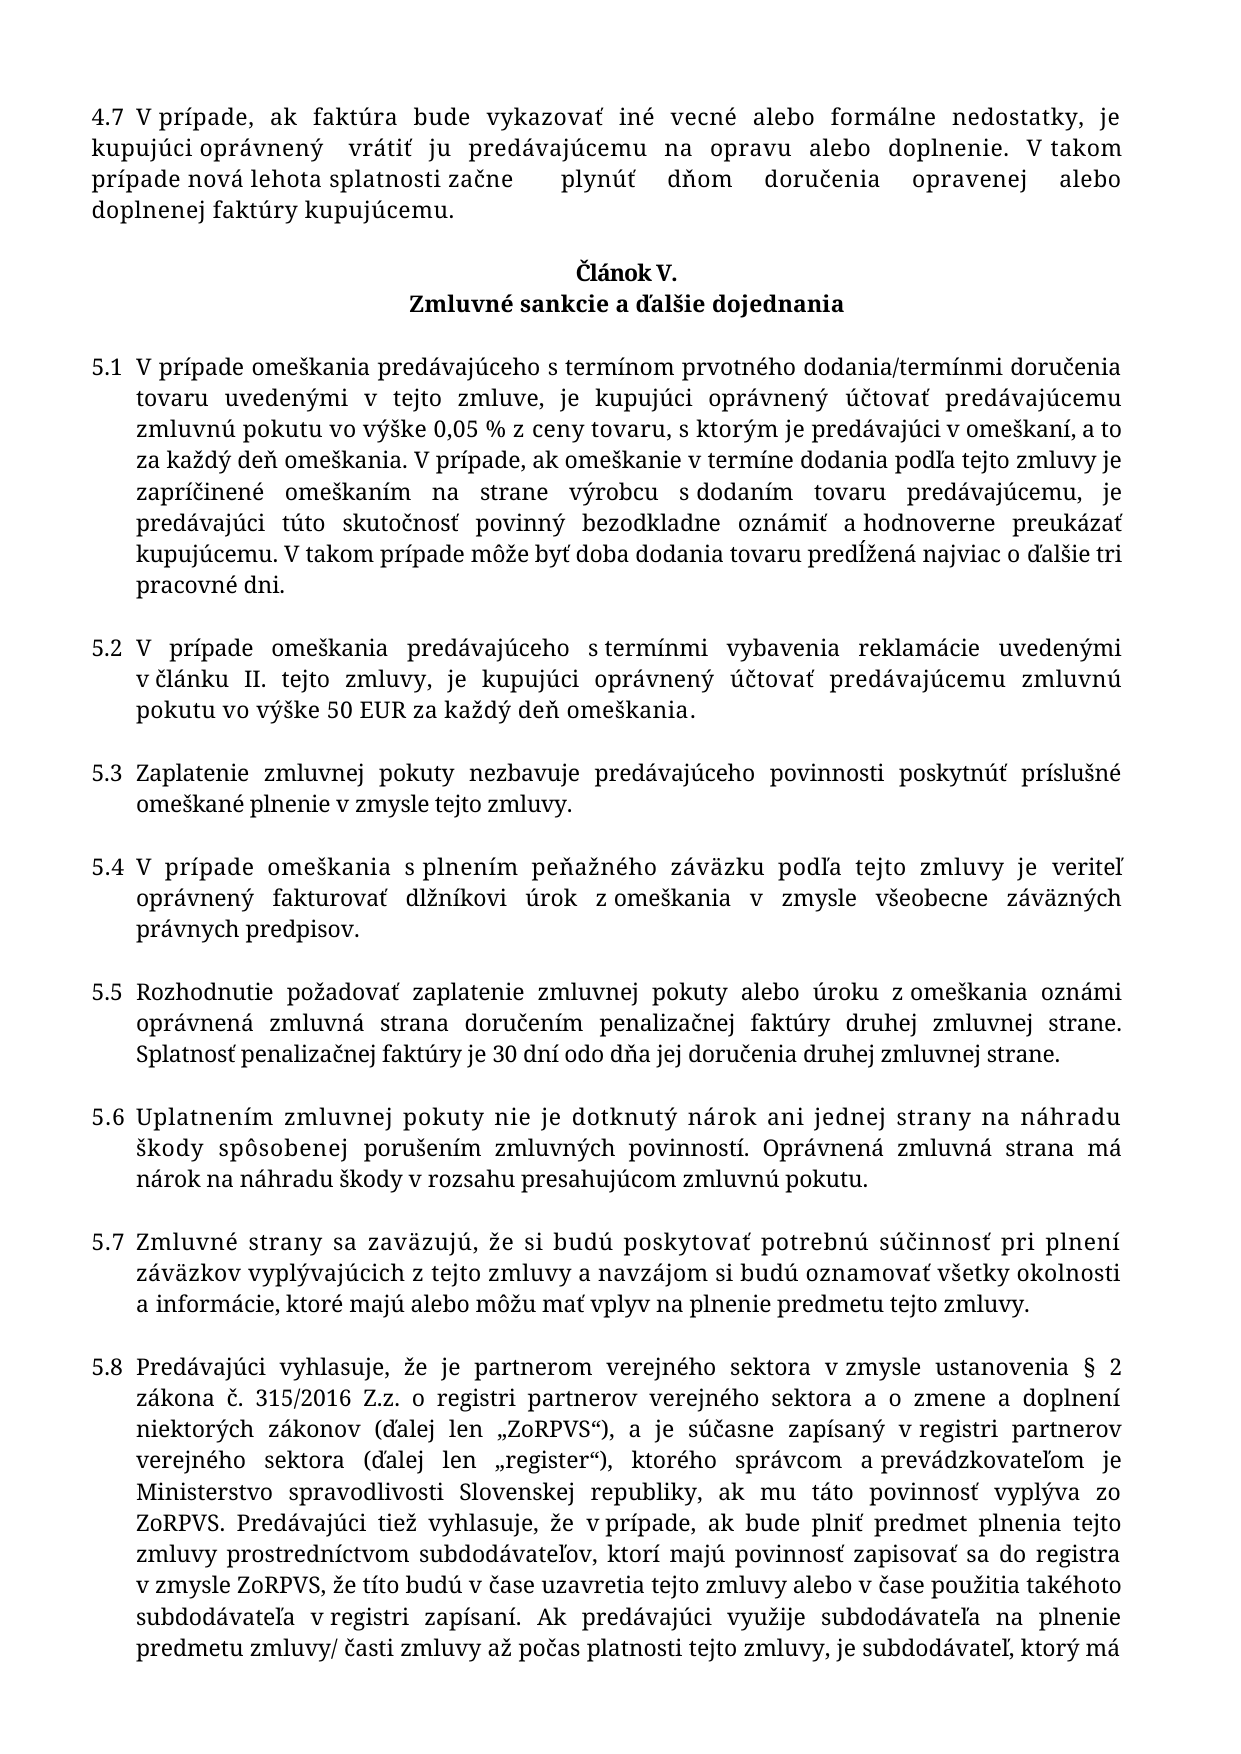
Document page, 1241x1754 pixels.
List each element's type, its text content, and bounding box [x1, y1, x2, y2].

list Zaplatenie zmluvnej pokuty nezbavuje predávajúceho povinnosti poskytnúť príslušné omeškané plnenie v zmysle tejto zmluvy. [91, 757, 1122, 819]
list Rozhodnutie požadovať zaplatenie zmluvnej pokuty alebo úroku z omeškania oznámi oprávnená zmluvná strana doručením penalizačnej faktúry druhej zmluvnej strane. Splatnosť penalizačnej faktúry je 30 dní odo dňa jej doručenia druhej zmluvnej strane. [91, 975, 1122, 1069]
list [91, 1350, 1122, 1663]
list V prípade omeškania s plnením peňažného záväzku podľa tejto zmluvy je veriteľ oprávnený fakturovať dlžníkovi úrok z omeškania v zmysle všeobecne záväzných právnych predpisov. [91, 850, 1122, 944]
text 4.7 V prípade, ak faktúra bude vykazovať iné vecné alebo formálne nedostatky, je kupujúci oprávnený vrátiť ju predávajúcemu na opravu alebo doplnenie. V takom prípade nová lehota splatnosti začne plynúť dňom doručenia opravenej alebo doplnenej faktúry kupujúcemu. [91, 100, 1122, 225]
list V prípade omeškania predávajúceho s termínom prvotného dodania/termínmi doručenia tovaru uvedenými v tejto zmluve, je kupujúci oprávnený účtovať predávajúcemu zmluvnú pokutu vo výške 0,05 % z ceny tovaru, s ktorým je predávajúci v omeškaní, a to za každý deň omeškania. V prípade, ak omeškanie v termíne dodania podľa tejto zmluvy je zapríčinené omeškaním na strane výrobcu s dodaním tovaru predávajúcemu, je predávajúci túto skutočnosť povinný bezodkladne oznámiť a hodnoverne preukázať kupujúcemu. V takom prípade môže byť doba dodania tovaru predĺžená najviac o ďalšie tri pracovné dni. [91, 350, 1122, 600]
list Zmluvné strany sa zaväzujú, že si budú poskytovať potrebnú súčinnosť pri plnení záväzkov vyplývajúcich z tejto zmluvy a navzájom si budú oznamovať všetky okolnosti a informácie, ktoré majú alebo môžu mať vplyv na plnenie predmetu tejto zmluvy. [91, 1225, 1122, 1319]
text Článok V. [136, 257, 1118, 288]
list V prípade omeškania predávajúceho s termínmi vybavenia reklamácie uvedenými v článku II. tejto zmluvy, je kupujúci oprávnený účtovať predávajúcemu zmluvnú pokutu vo výške 50 EUR za každý deň omeškania. [91, 632, 1122, 725]
list Uplatnením zmluvnej pokuty nie je dotknutý nárok ani jednej strany na náhradu škody spôsobenej porušením zmluvných povinností. Oprávnená zmluvná strana má nárok na náhradu škody v rozsahu presahujúcom zmluvnú pokutu. [91, 1100, 1122, 1194]
text Zmluvné sankcie a ďalšie dojednania [136, 288, 1118, 319]
